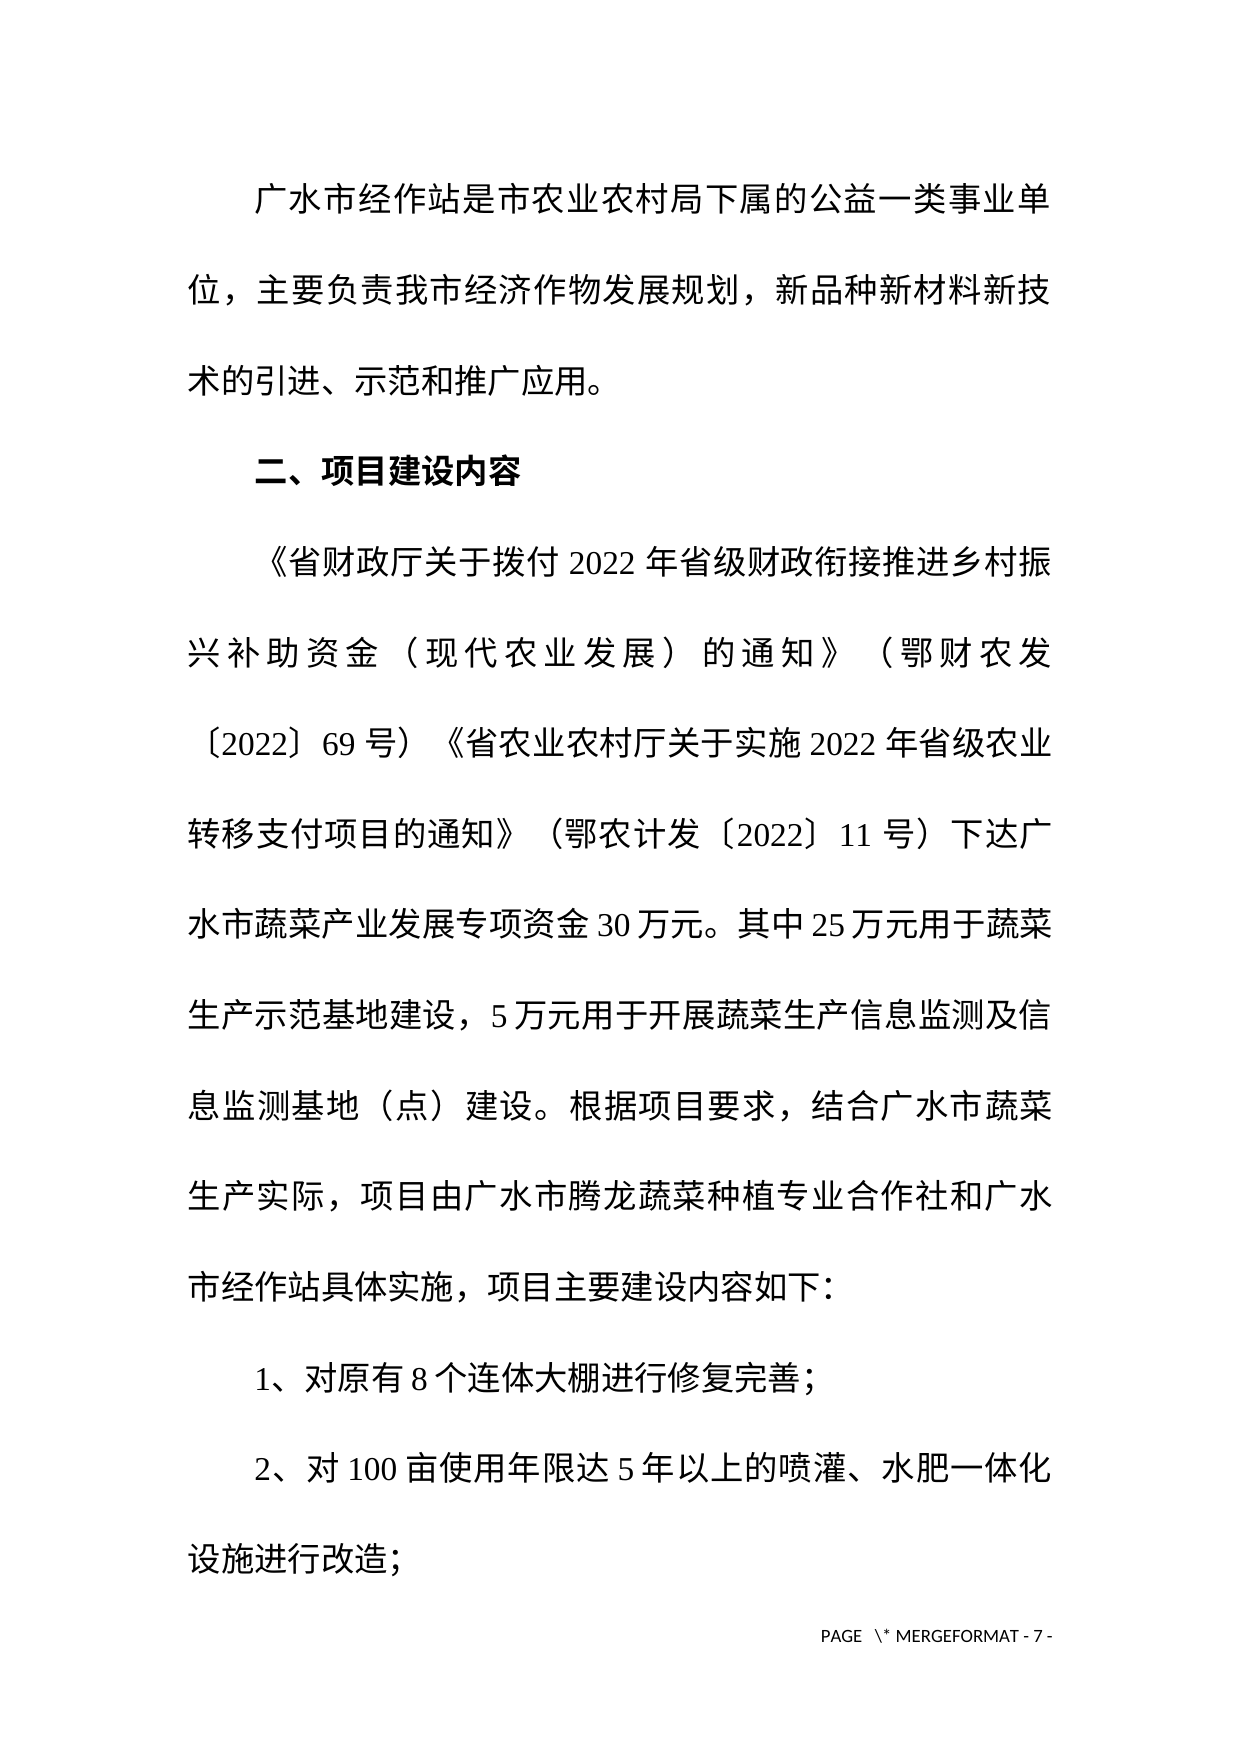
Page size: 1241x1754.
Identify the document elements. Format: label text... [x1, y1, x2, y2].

text 1、对原有8个连体大棚进行修复完善； [187, 1330, 1053, 1421]
text 二、项目建设内容 [187, 424, 1053, 514]
text 2、对100亩使用年限达5年以上的喷灌、水肥一体化设施进行改造； [187, 1421, 1053, 1602]
text 《省财政厅关于拨付 2022 年省级财政衔接推进乡村振兴补助资金（现代农业发展）的通知》（鄂财农发〔2022〕69 号）《省农业农村厅关于实施 2022 年省级农业转移支付项目的通知》（鄂农计发〔2022〕11 号）下达广水市蔬菜产业发展专项资金30万元。其中25万元用于蔬菜生产示范基地建设，5万元用于开展蔬菜生产信息监测及信息监测基地（点）建设。根据项目要求，结合广水市蔬菜生产实际，项目由广水市腾龙蔬菜种植专业合作社和广水市经作站具体实施，项目主要建设内容如下： [187, 514, 1053, 1330]
text 广水市经作站是市农业农村局下属的公益一类事业单位，主要负责我市经济作物发展规划，新品种新材料新技术的引进、示范和推广应用。 [187, 152, 1053, 424]
